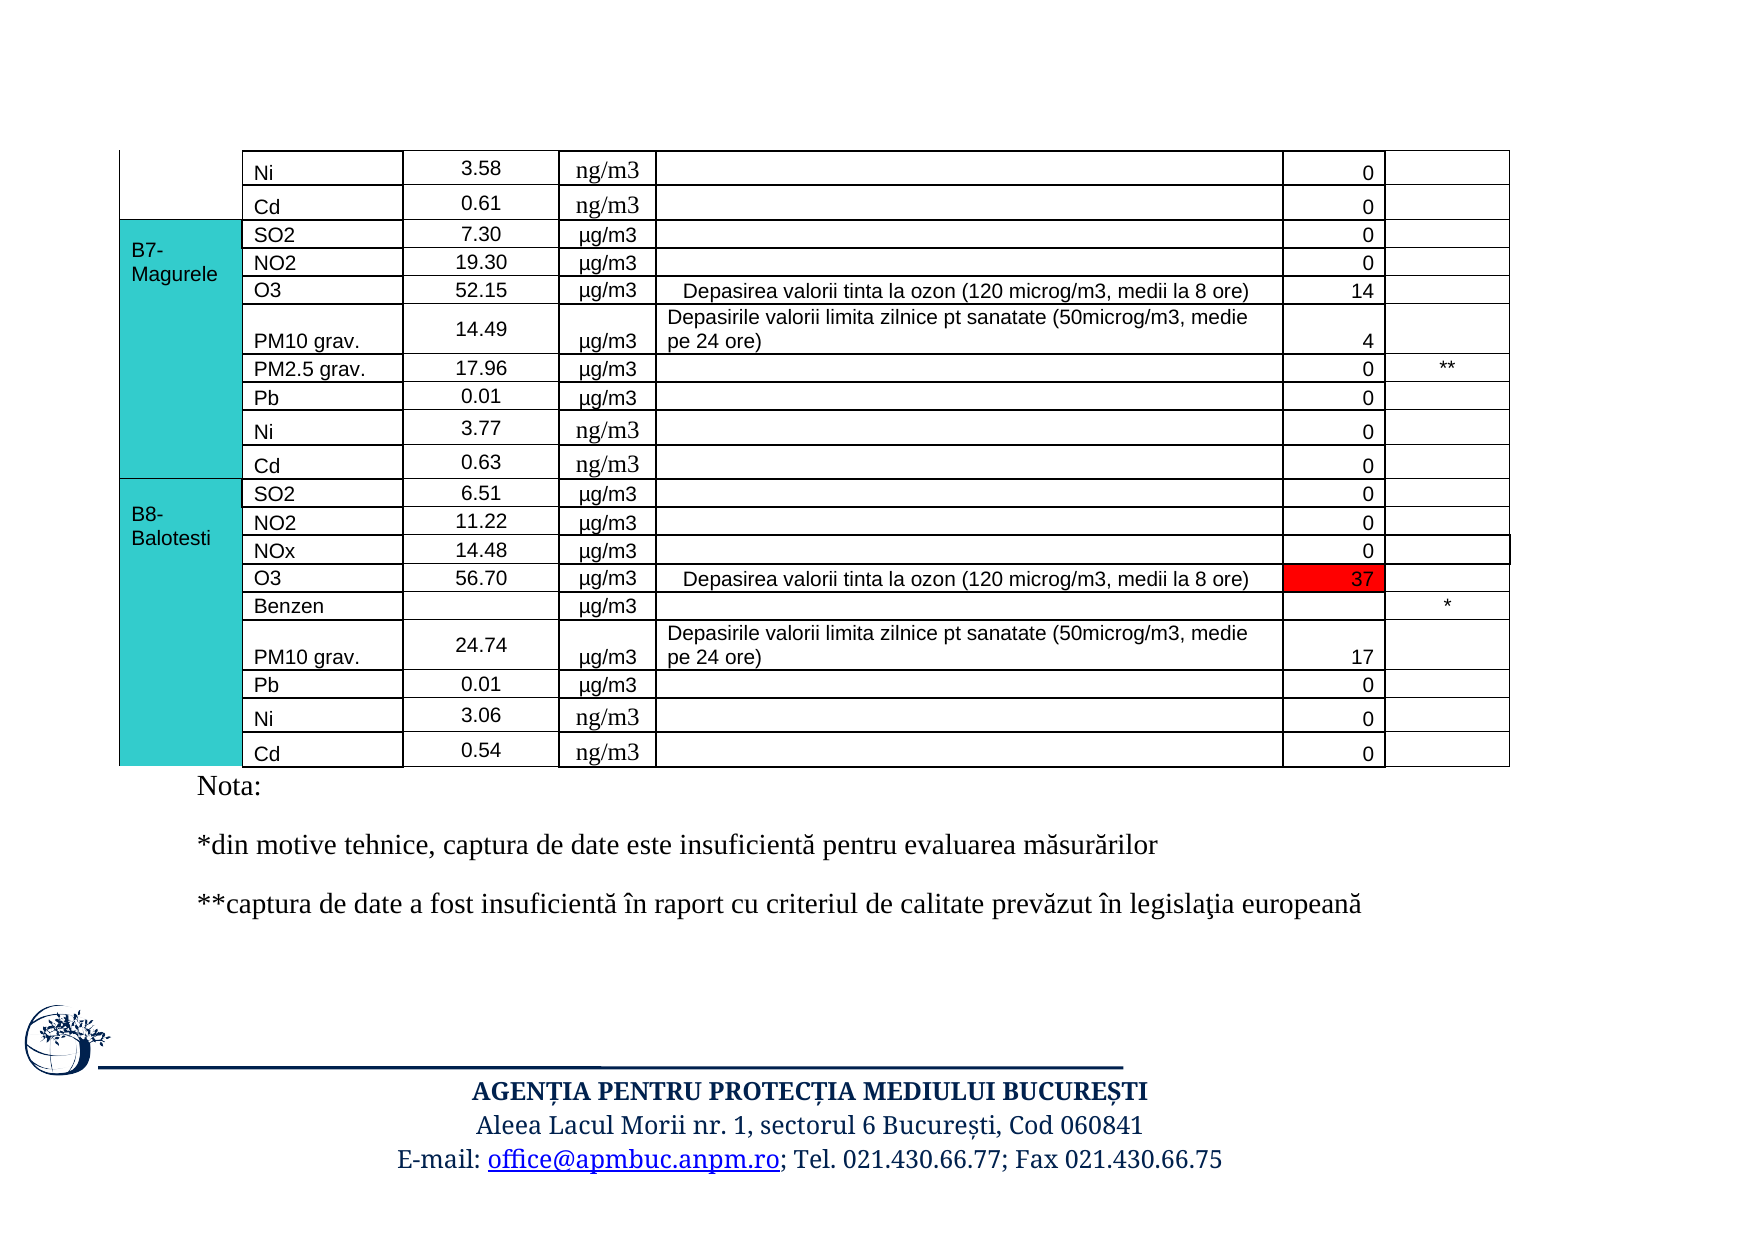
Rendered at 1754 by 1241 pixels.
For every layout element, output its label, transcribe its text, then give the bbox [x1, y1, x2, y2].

table_cell 14 [1284, 277, 1384, 303]
table_cell [657, 186, 1282, 219]
table_cell [404, 592, 558, 619]
table_cell PM10 grav. [243, 305, 402, 353]
table_cell 0 [1284, 733, 1384, 766]
table_cell [1284, 593, 1384, 619]
table_cell [657, 508, 1282, 534]
table_cell [657, 733, 1282, 766]
table_cell ng/m3 [560, 186, 655, 219]
table_cell [657, 411, 1282, 444]
table_cell * [1386, 592, 1509, 619]
table_cell 0 [1284, 221, 1384, 247]
table_cell 0.54 [404, 732, 558, 766]
table_cell O3 [243, 277, 402, 303]
table_cell 3.58 [404, 151, 558, 184]
table_cell 17.96 [404, 354, 558, 381]
table_cell µg/m3 [560, 536, 655, 562]
table_cell 0 [1284, 536, 1384, 562]
table_cell SO2 [243, 221, 402, 247]
table_cell [1386, 304, 1509, 353]
table_cell 6.51 [404, 479, 558, 506]
table_cell B8-Balotesti [120, 479, 242, 766]
table_cell 0.63 [404, 445, 558, 478]
table_cell [1386, 410, 1509, 444]
table_cell 52.15 [404, 276, 558, 303]
table_cell 0 [1284, 249, 1384, 275]
table_cell µg/m3 [560, 508, 655, 534]
table_cell [1386, 382, 1509, 409]
table_cell 3.77 [404, 410, 558, 444]
table_cell ng/m3 [560, 699, 655, 731]
table_cell [657, 536, 1282, 562]
table_cell [1386, 276, 1509, 303]
table_cell Depasirile valorii limita zilnice pt sanatate (50microg/m3, medie pe 24 ore) [657, 621, 1282, 669]
table_cell [1386, 670, 1509, 697]
table_cell 0 [1284, 152, 1384, 184]
table_cell µg/m3 [560, 671, 655, 697]
table_cell ng/m3 [560, 411, 655, 444]
table_cell [657, 446, 1282, 478]
table_cell 0 [1284, 383, 1384, 409]
table_cell [1386, 248, 1509, 275]
table_cell µg/m3 [560, 221, 655, 247]
table_cell µg/m3 [560, 565, 655, 591]
table_cell 0 [1284, 480, 1384, 506]
table_cell 19.30 [404, 248, 558, 275]
table_cell PM10 grav. [243, 621, 402, 669]
table_cell Benzen [243, 593, 402, 619]
table_cell 3.06 [404, 698, 558, 731]
table_cell [657, 383, 1282, 409]
table_cell 0.01 [404, 670, 558, 697]
table_cell ng/m3 [560, 152, 655, 184]
table_cell NO2 [243, 508, 402, 534]
table_cell 0 [1284, 355, 1384, 381]
table_cell Cd [243, 733, 402, 766]
table_cell Cd [243, 186, 402, 219]
table_cell [657, 699, 1282, 731]
table_cell 24.74 [404, 620, 558, 669]
table_cell [657, 355, 1282, 381]
table_cell 0 [1284, 671, 1384, 697]
table_cell NOx [243, 536, 402, 562]
table_cell 14.48 [404, 535, 558, 562]
table_cell 37 [1284, 565, 1384, 591]
table_cell [1386, 445, 1509, 478]
table_cell 4 [1284, 305, 1384, 353]
table_cell ng/m3 [560, 446, 655, 478]
table_cell ** [1386, 354, 1509, 381]
table_cell 0 [1284, 508, 1384, 534]
table_cell [1386, 732, 1509, 766]
table_cell ng/m3 [560, 733, 655, 766]
table_cell 56.70 [404, 564, 558, 591]
table_cell [1386, 220, 1509, 247]
table_cell 17 [1284, 621, 1384, 669]
table_cell Ni [243, 152, 402, 184]
table_cell Pb [243, 671, 402, 697]
table_cell 11.22 [404, 507, 558, 534]
table_cell [657, 671, 1282, 697]
table_cell [1386, 507, 1509, 534]
table_cell Pb [243, 383, 402, 409]
text **captura de date a fost insuficientă în raport cu criteriul de calitate prevăzut în legislaţia europeană [197, 886, 1498, 920]
table_cell µg/m3 [560, 277, 655, 303]
table_cell [1386, 565, 1509, 591]
table_cell Ni [243, 699, 402, 731]
table_cell µg/m3 [560, 305, 655, 353]
table_cell Ni [243, 411, 402, 444]
table_cell µg/m3 [560, 383, 655, 409]
text *din motive tehnice, captura de date este insuficientă pentru evaluarea măsurărilor [197, 827, 1498, 861]
table_cell [657, 593, 1282, 619]
text Nota: [197, 768, 1498, 801]
table_cell 0 [1284, 186, 1384, 219]
table_cell µg/m3 [560, 480, 655, 506]
table_cell µg/m3 [560, 355, 655, 381]
table_cell [1386, 151, 1509, 184]
table_cell 0 [1284, 446, 1384, 478]
table_cell 0 [1284, 699, 1384, 731]
table_cell NO2 [243, 249, 402, 275]
table_cell [657, 221, 1282, 247]
table_cell [1386, 536, 1509, 562]
table_cell Depasirea valorii tinta la ozon (120 microg/m3, medii la 8 ore) [657, 277, 1282, 303]
table_cell 0.61 [404, 185, 558, 219]
table_cell 14.49 [404, 304, 558, 353]
table_cell [1386, 185, 1509, 219]
table_cell O3 [243, 565, 402, 591]
table_cell PM2.5 grav. [243, 355, 402, 381]
table_cell [1386, 698, 1509, 731]
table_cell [657, 305, 1282, 353]
table_cell µg/m3 [560, 593, 655, 619]
table_cell 7.30 [404, 220, 558, 247]
table_cell [1386, 479, 1509, 506]
table_cell [657, 152, 1282, 184]
table_cell Depasirea valorii tinta la ozon (120 microg/m3, medii la 8 ore) [657, 565, 1282, 591]
table_cell µg/m3 [560, 621, 655, 669]
table_cell B7-Magurele [120, 220, 242, 478]
table_cell [657, 480, 1282, 506]
table_cell [1386, 620, 1509, 669]
table_cell µg/m3 [560, 249, 655, 275]
table_cell Cd [243, 446, 402, 478]
table_cell 0 [1284, 411, 1384, 444]
table_cell 0.01 [404, 382, 558, 409]
table_cell SO2 [243, 480, 402, 506]
table_cell [657, 249, 1282, 275]
